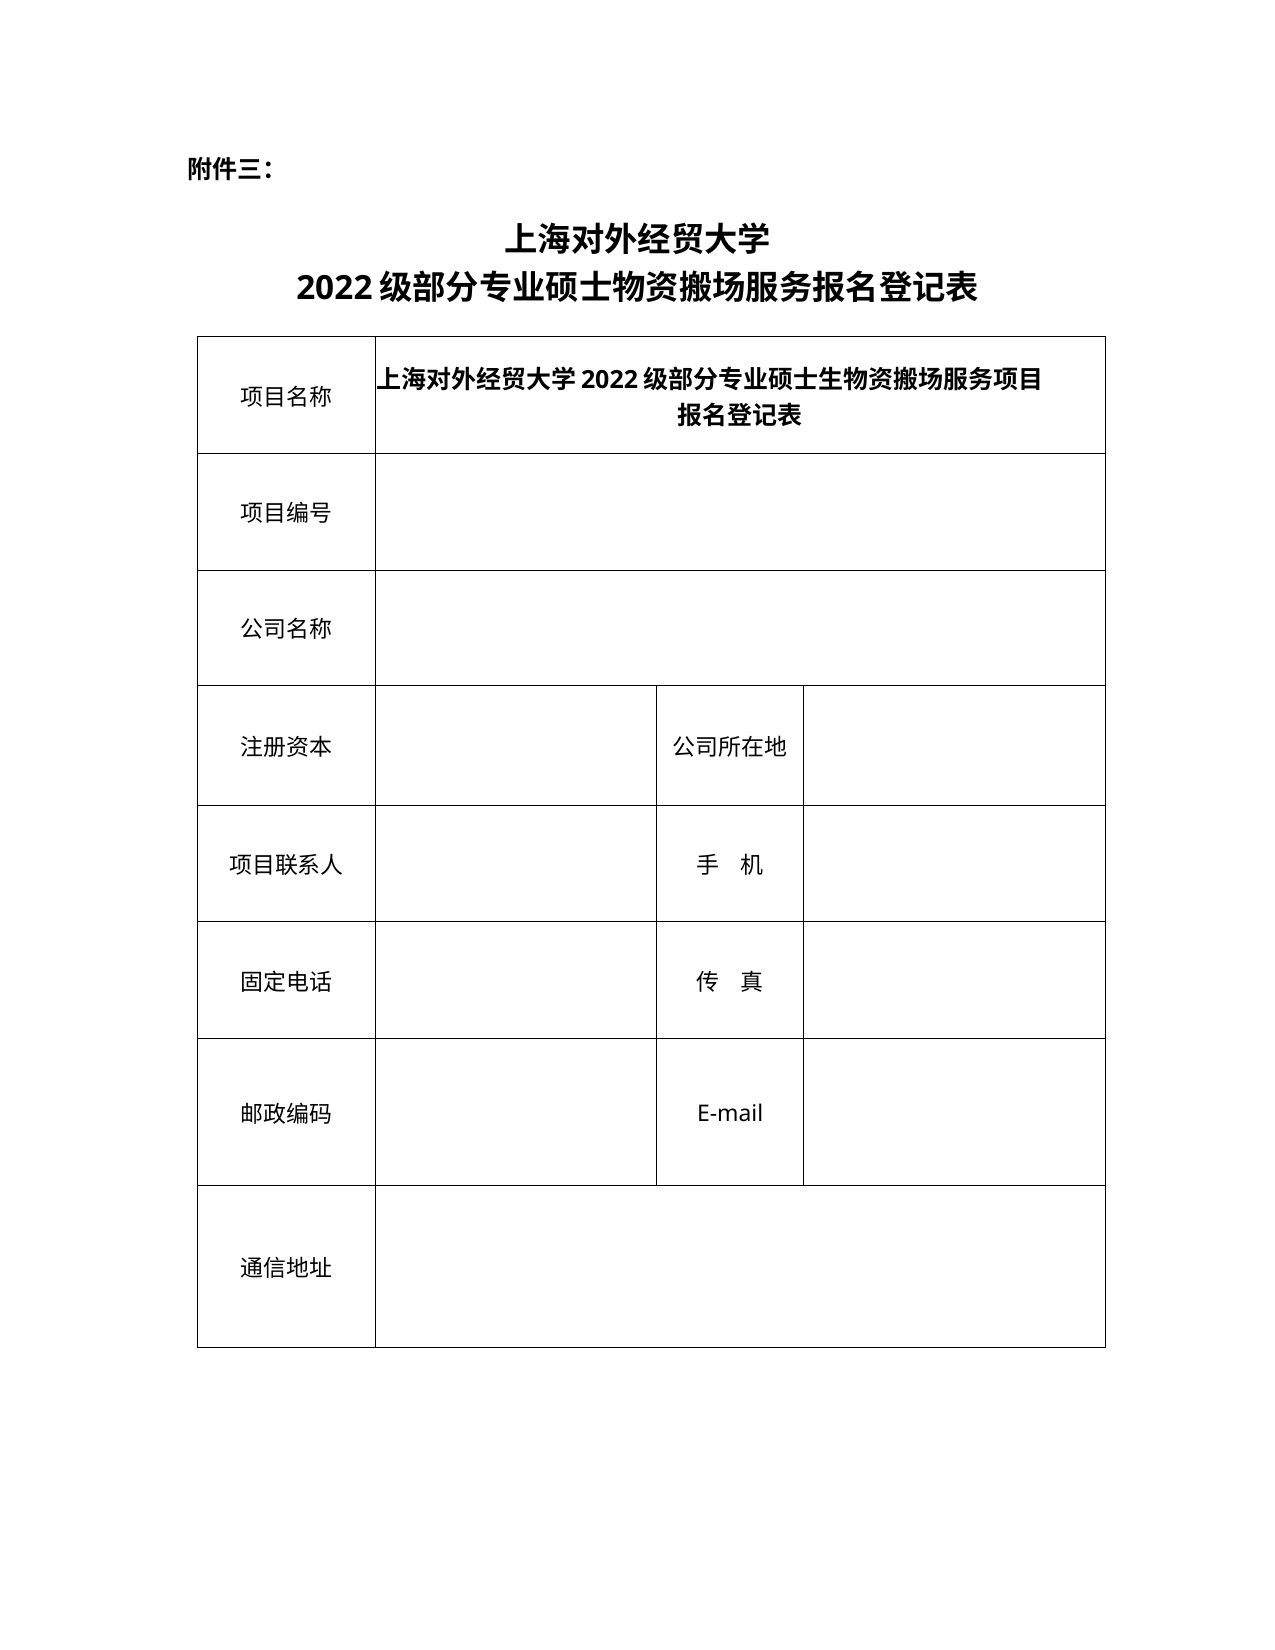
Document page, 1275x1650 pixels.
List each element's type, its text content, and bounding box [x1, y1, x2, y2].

text 2022级部分专业硕士物资搬场服务报名登记表 [187, 261, 1087, 309]
table_cell [804, 1039, 1105, 1185]
table_cell 注册资本 [198, 686, 375, 804]
table_header 上海对外经贸大学2022级部分专业硕士生物资搬场服务项目 报名登记表 [376, 337, 1105, 453]
table_cell 公司所在地 [657, 686, 803, 804]
table_cell 通信地址 [198, 1186, 375, 1347]
table_cell 手 机 [657, 806, 803, 921]
text 附件三： [187, 150, 1087, 186]
table_cell [376, 454, 1105, 569]
table_cell [376, 806, 656, 921]
text 上海对外经贸大学 [187, 213, 1087, 261]
table_cell E-mail [657, 1039, 803, 1185]
table_cell [804, 806, 1105, 921]
table_cell 邮政编码 [198, 1039, 375, 1185]
table_cell [376, 1039, 656, 1185]
table_cell [376, 1186, 1105, 1347]
table_header 项目名称 [198, 337, 375, 453]
table_cell 项目编号 [198, 454, 375, 569]
table_cell [376, 686, 656, 804]
table_cell 传 真 [657, 922, 803, 1038]
table_cell 项目联系人 [198, 806, 375, 921]
table_cell [376, 922, 656, 1038]
table_cell 公司名称 [198, 571, 375, 685]
table_cell [804, 686, 1105, 804]
table_cell [804, 922, 1105, 1038]
table_cell [376, 571, 1105, 685]
table_cell 固定电话 [198, 922, 375, 1038]
